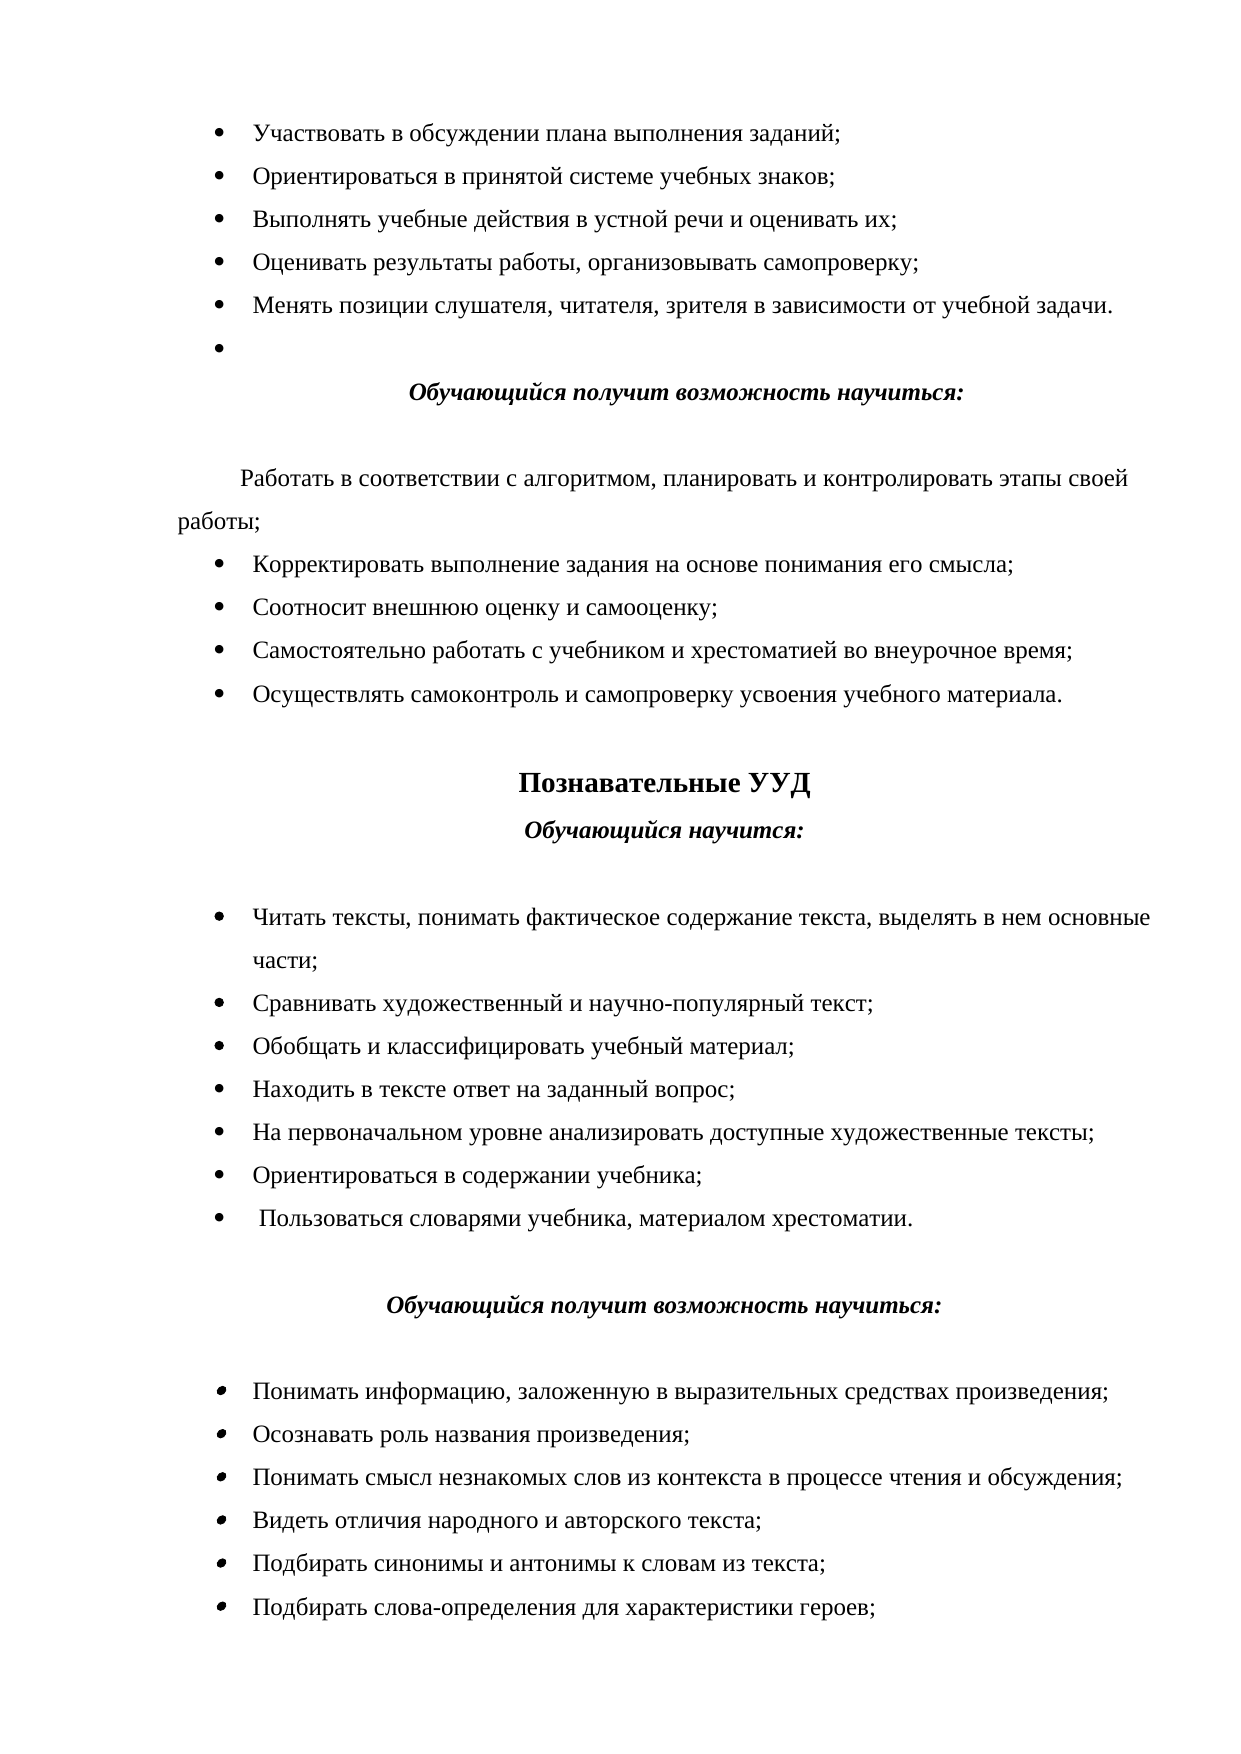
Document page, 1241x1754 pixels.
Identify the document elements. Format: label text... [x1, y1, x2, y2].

list Выполнять учебные действия в устной речи и оценивать их; [215, 204, 1152, 233]
list Осуществлять самоконтроль и самопроверку усвоения учебного материала. [215, 679, 1152, 707]
text Обучающийся получит возможность научиться: [177, 377, 1152, 406]
list На первоначальном уровне анализировать доступные художественные тексты; [215, 1117, 1152, 1146]
list Корректировать выполнение задания на основе понимания его смысла; [215, 549, 1152, 578]
list Самостоятельно работать с учебником и хрестоматией во внеурочное время; [215, 636, 1152, 664]
list Оценивать результаты работы, организовывать самопроверку; [215, 247, 1152, 276]
text Работать в соответствии с алгоритмом, планировать и контролировать этапы своей работы; [177, 463, 1152, 535]
list Видеть отличия народного и авторского текста; [215, 1505, 1152, 1534]
text Познавательные УУД [177, 765, 1152, 798]
list Участвовать в обсуждении плана выполнения заданий; [215, 118, 1152, 147]
list Понимать информацию, заложенную в выразительных средствах произведения; [215, 1376, 1152, 1405]
text Обучающийся получит возможность научиться: [177, 1290, 1152, 1318]
list Подбирать слова-определения для характеристики героев; [215, 1592, 1152, 1620]
list Подбирать синонимы и антонимы к словам из текста; [215, 1548, 1152, 1577]
list Читать тексты, понимать фактическое содержание текста, выделять в нем основные части; [215, 902, 1152, 973]
list Менять позиции слушателя, читателя, зрителя в зависимости от учебной задачи. [215, 291, 1152, 319]
list Сравнивать художественный и научно-популярный текст; [215, 988, 1152, 1017]
list Обобщать и классифицировать учебный материал; [215, 1031, 1152, 1060]
list Соотносит внешнюю оценку и самооценку; [215, 592, 1152, 621]
text Обучающийся научится: [177, 815, 1152, 844]
list Ориентироваться в принятой системе учебных знаков; [215, 161, 1152, 190]
list Находить в тексте ответ на заданный вопрос; [215, 1074, 1152, 1103]
list Понимать смысл незнакомых слов из контекста в процессе чтения и обсуждения; [215, 1462, 1152, 1491]
list Ориентироваться в содержании учебника; [215, 1160, 1152, 1189]
list Пользоваться словарями учебника, материалом хрестоматии. [215, 1203, 1152, 1232]
list Осознавать роль названия произведения; [215, 1419, 1152, 1448]
